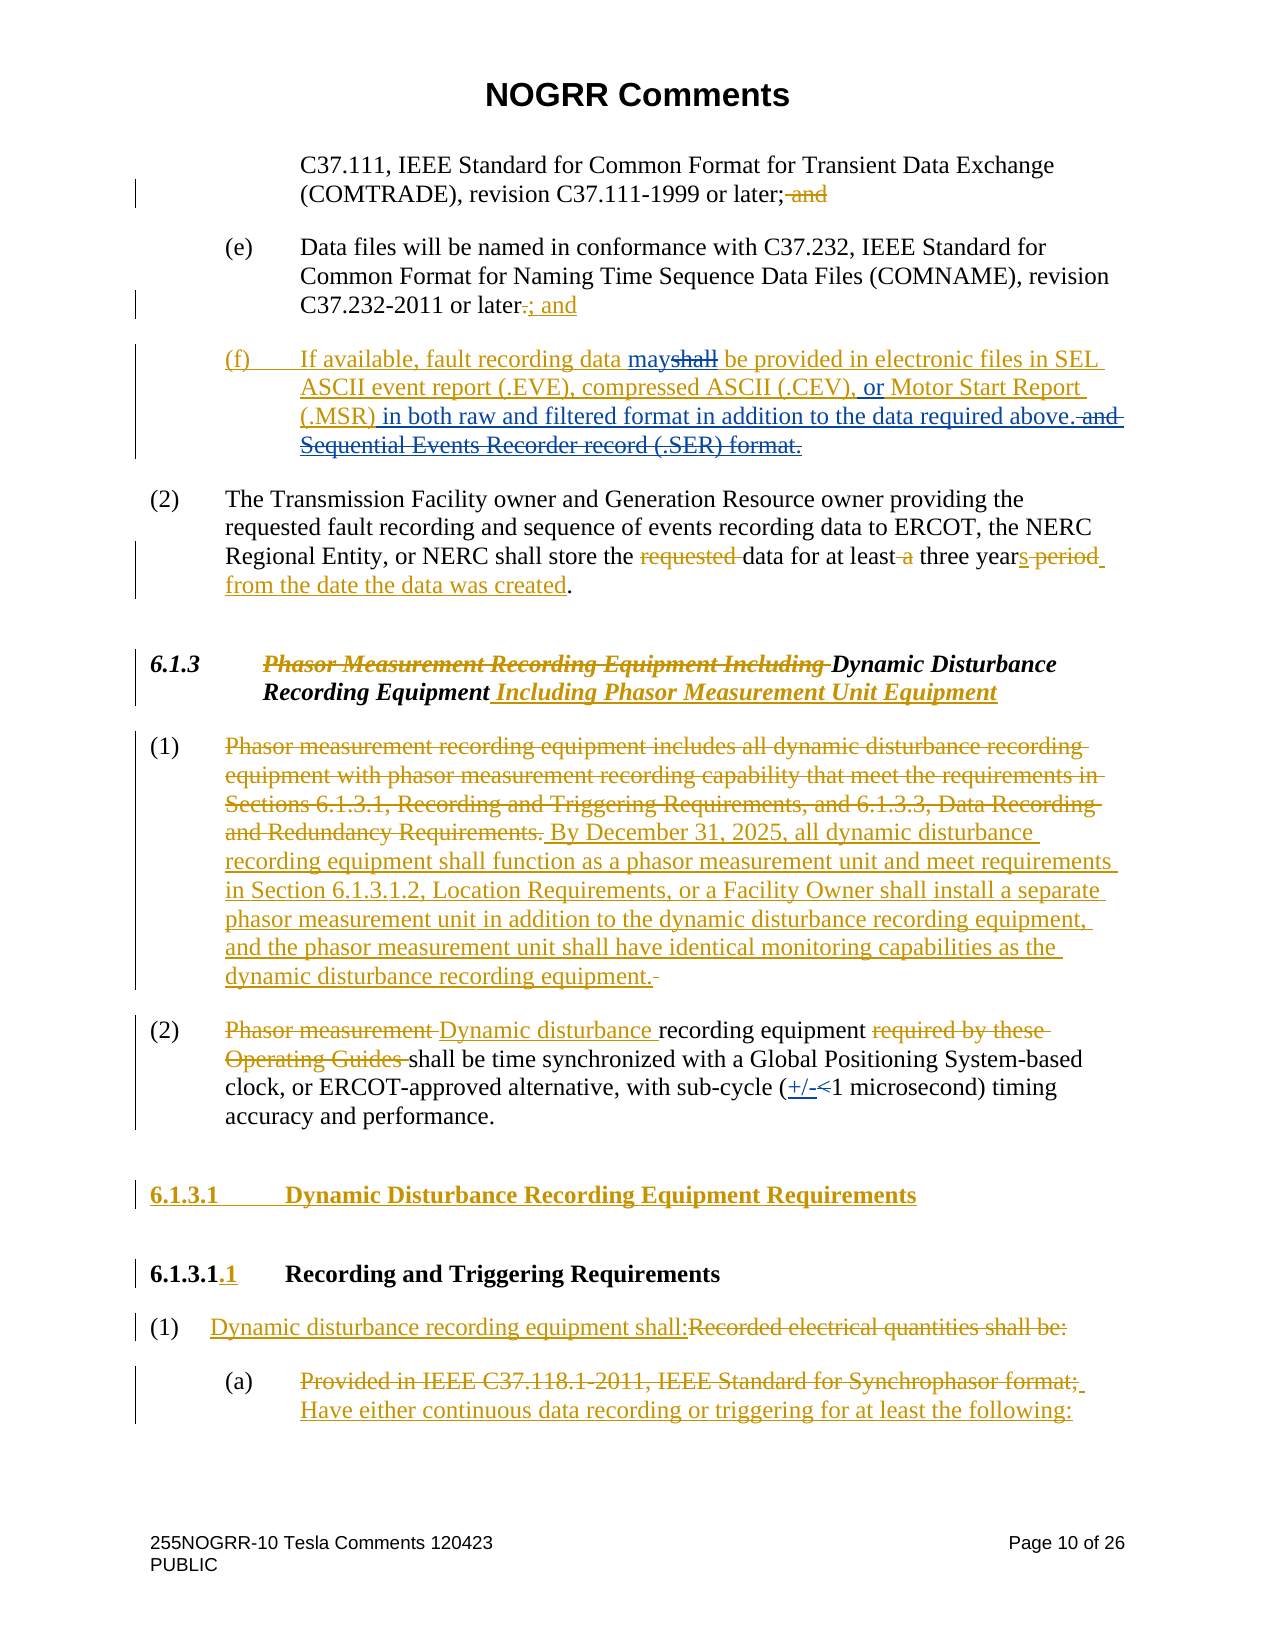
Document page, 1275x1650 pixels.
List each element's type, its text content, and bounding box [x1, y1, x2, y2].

text (a) [225, 1366, 1125, 1424]
text (2) recording equipment shall be time synchronized with a Global Positioning System-based clock, or ERCOT-approved alternative, with sub-cycle (1 microsecond) timing accuracy and performance. [150, 1015, 1125, 1130]
text (1) [150, 1312, 1125, 1341]
text (2) The Transmission Facility owner and Generation Resource owner providing the requested fault recording and sequence of events recording data to ERCOT, the NERC Regional Entity, or NERC shall store the data for at least three year. [150, 484, 1125, 599]
text 6.1.3 Dynamic Disturbance Recording Equipment [150, 649, 1125, 706]
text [225, 150, 1125, 207]
text (1) [150, 731, 1125, 990]
text 6.1.3.1 Recording and Triggering Requirements [150, 1259, 1125, 1287]
text (e) Data files will be named in conformance with C37.232, IEEE Standard for Common Format for Naming Time Sequence Data Files (COMNAME), revision C37.232-2011 or later [225, 232, 1125, 319]
